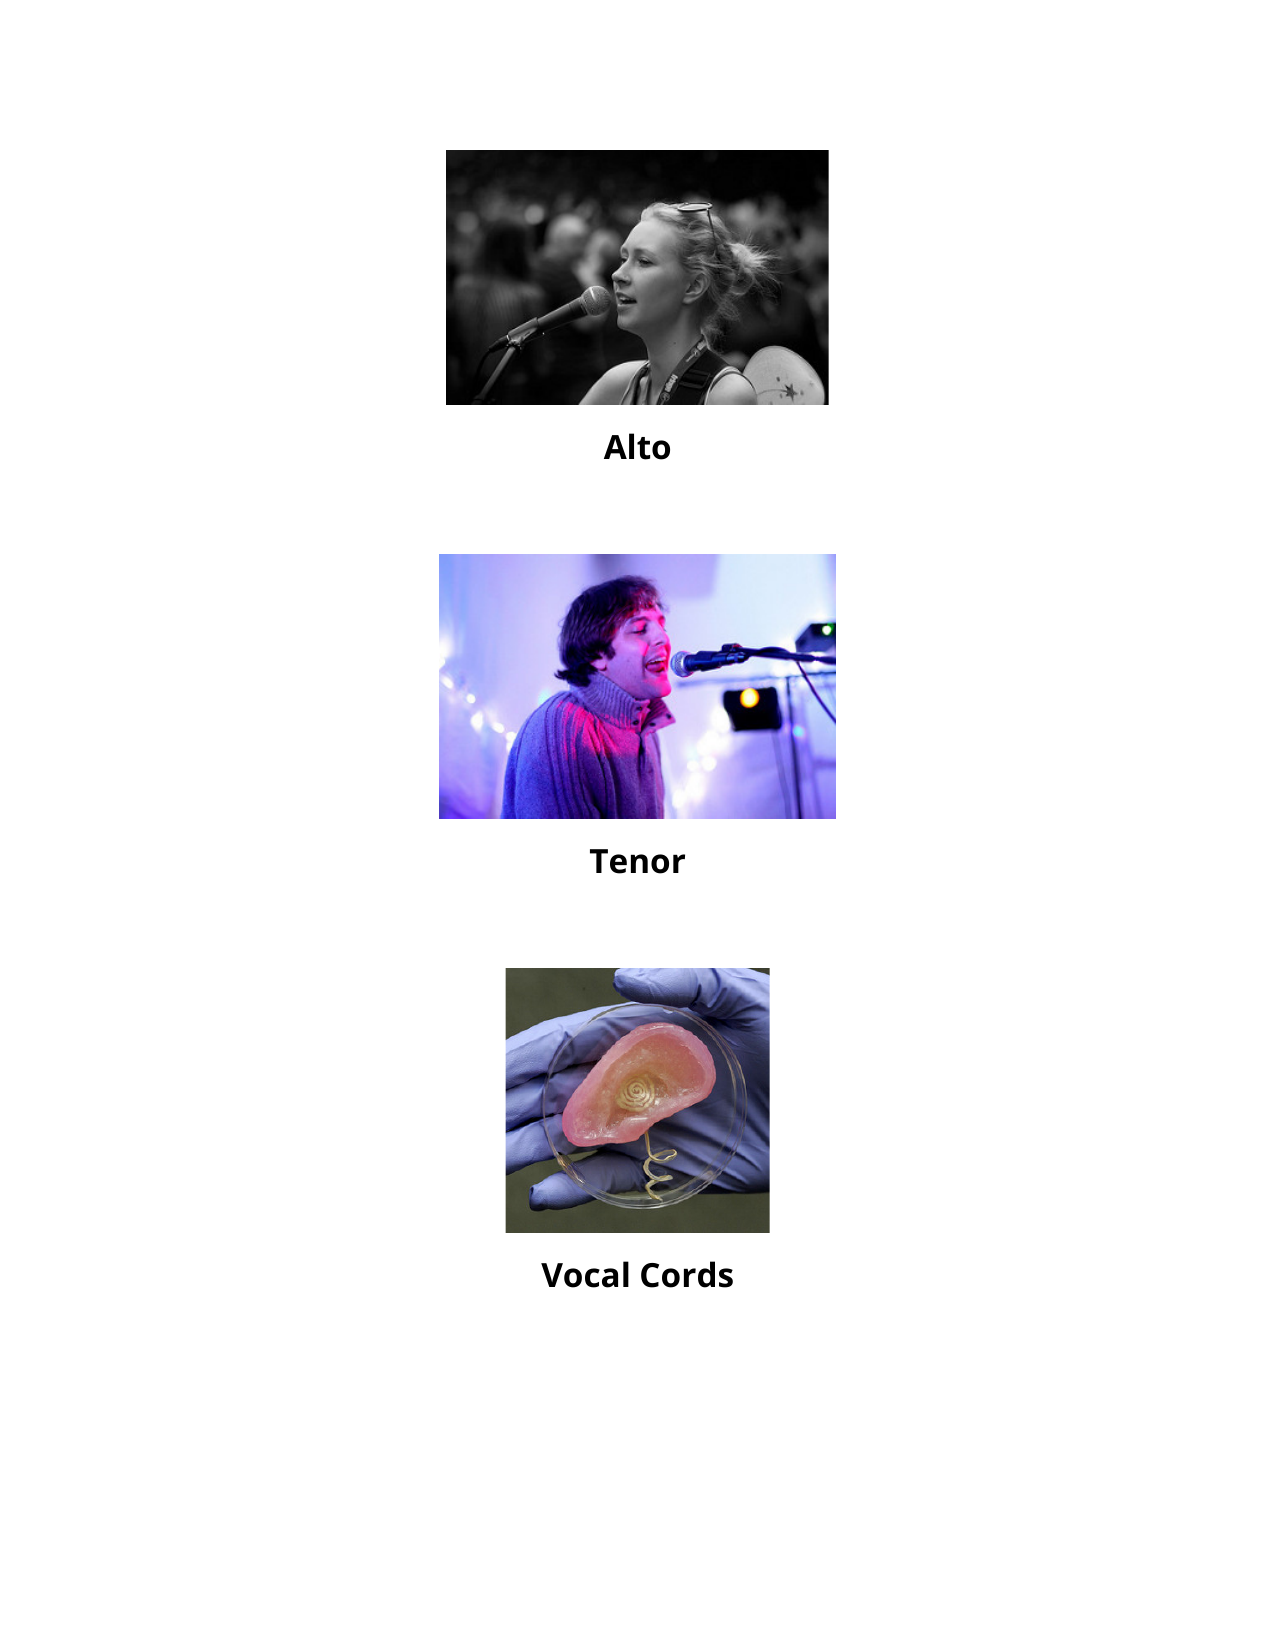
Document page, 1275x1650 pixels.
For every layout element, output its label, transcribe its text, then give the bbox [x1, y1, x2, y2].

picture [439, 554, 836, 819]
text Tenor [150, 838, 1125, 883]
text Alto [150, 423, 1125, 469]
picture [505, 968, 770, 1233]
picture [446, 150, 829, 405]
text Vocal Cords [150, 1252, 1125, 1297]
